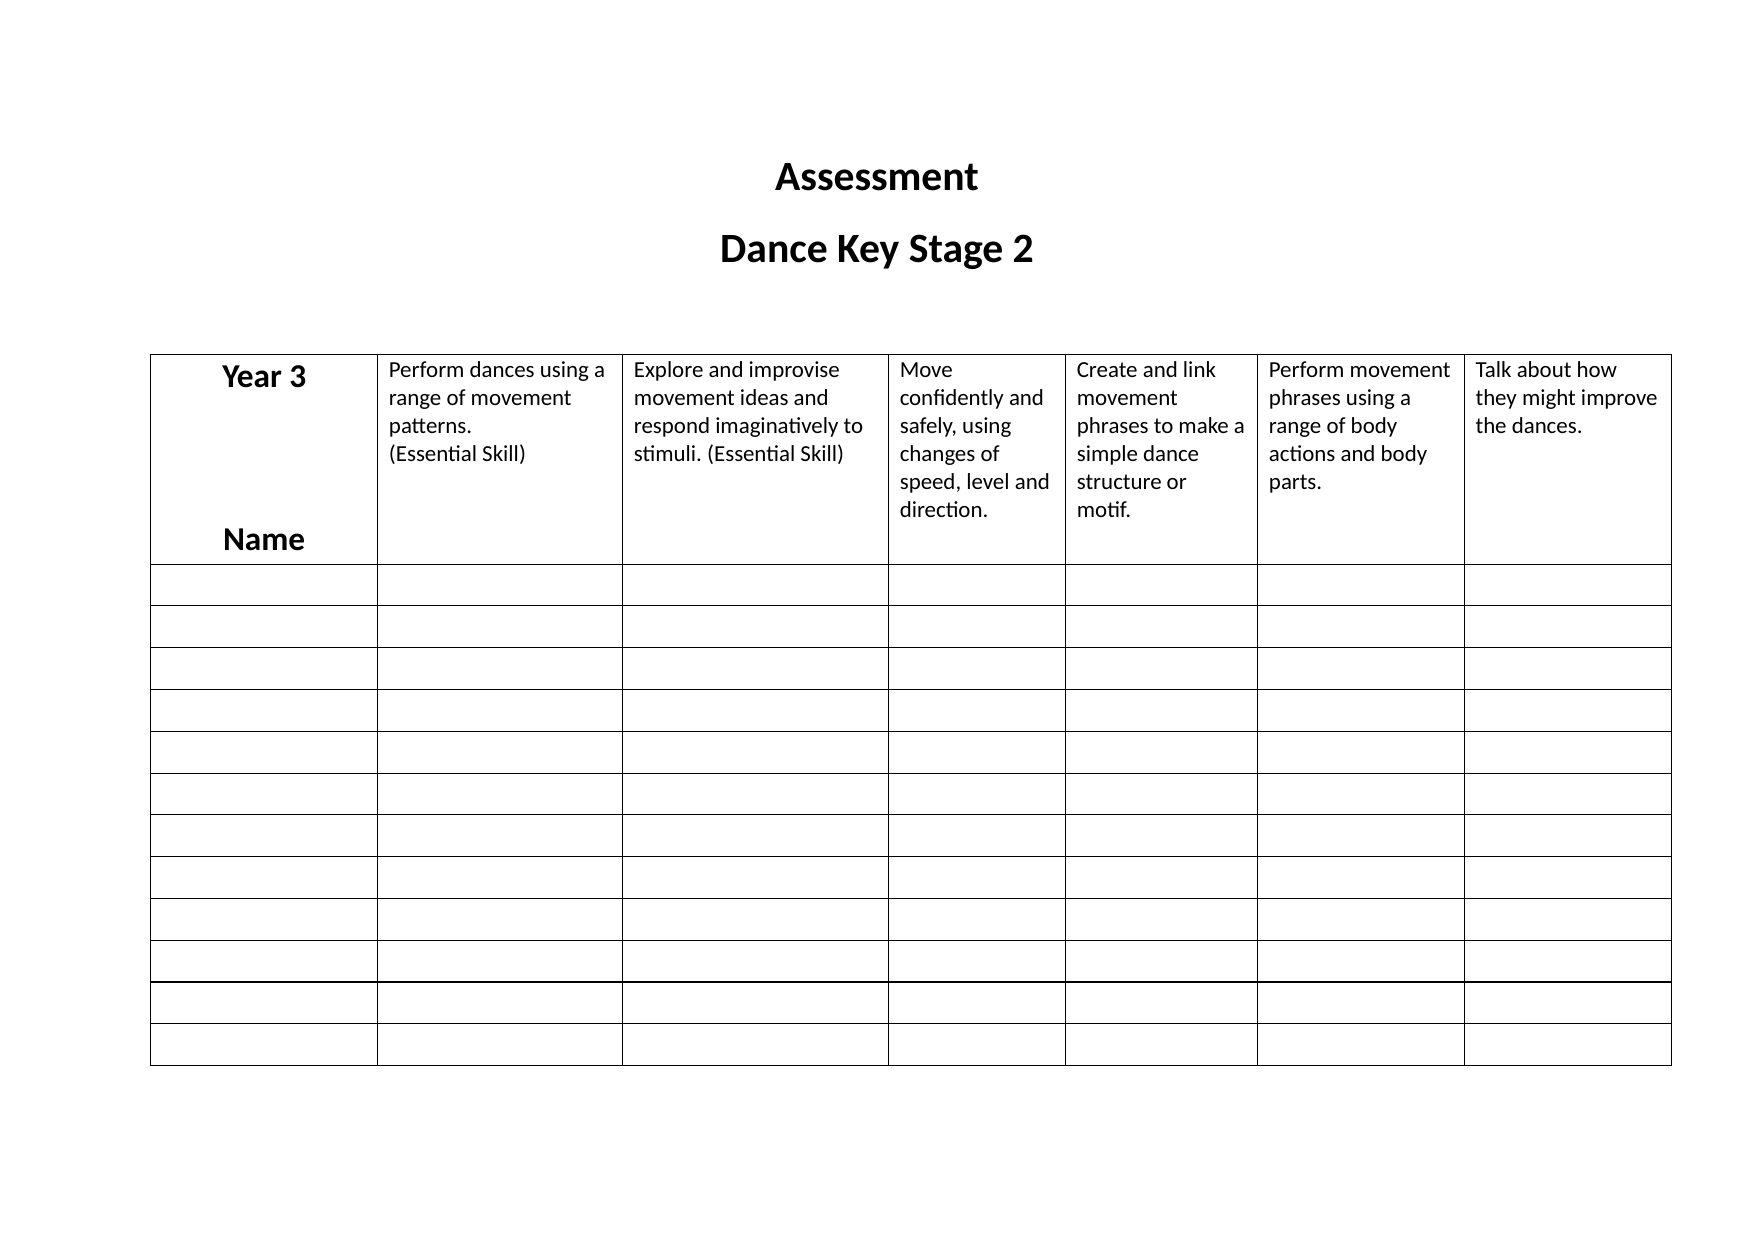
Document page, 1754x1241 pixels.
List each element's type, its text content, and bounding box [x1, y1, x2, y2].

table_cell [151, 1024, 377, 1065]
table_cell [1465, 774, 1671, 814]
table_cell [889, 1024, 1065, 1065]
table_cell [1465, 941, 1671, 981]
table_cell [1066, 732, 1257, 772]
table_cell [378, 857, 622, 898]
table_cell [378, 565, 622, 605]
table_cell [1465, 690, 1671, 731]
table_cell [623, 857, 888, 898]
table_cell [1066, 815, 1257, 856]
table_cell [151, 815, 377, 856]
table_cell [1066, 690, 1257, 731]
table_cell [1258, 606, 1464, 647]
table_cell [889, 941, 1065, 981]
table_cell [1465, 648, 1671, 689]
table_header Create and link movement phrases to make a simple dance structure or motif. [1066, 355, 1257, 564]
table_cell [623, 732, 888, 772]
table_cell [378, 690, 622, 731]
table_cell [378, 983, 622, 1023]
table_cell [1066, 899, 1257, 939]
table_cell [623, 983, 888, 1023]
table_cell [1066, 857, 1257, 898]
table_cell [623, 899, 888, 939]
table_cell [623, 815, 888, 856]
table_cell [151, 732, 377, 772]
table_cell [889, 899, 1065, 939]
table_cell [1465, 732, 1671, 772]
table_cell [1465, 1024, 1671, 1065]
table_cell [1258, 899, 1464, 939]
table_cell [1066, 606, 1257, 647]
table_cell [623, 606, 888, 647]
table_cell [1066, 565, 1257, 605]
table_cell [378, 774, 622, 814]
table_cell [889, 857, 1065, 898]
table_header Perform movement phrases using a range of body actions and body parts. [1258, 355, 1464, 564]
table_cell [1066, 941, 1257, 981]
table_cell [623, 774, 888, 814]
table_cell [889, 606, 1065, 647]
table_cell [1066, 648, 1257, 689]
table_cell [623, 1024, 888, 1065]
table_cell [1258, 732, 1464, 772]
table_cell [889, 983, 1065, 1023]
table_cell [378, 941, 622, 981]
table_cell [151, 565, 377, 605]
table_cell [378, 899, 622, 939]
table_cell [1465, 857, 1671, 898]
table_cell [151, 606, 377, 647]
table_cell [623, 648, 888, 689]
table_cell [889, 732, 1065, 772]
table_cell [378, 648, 622, 689]
table_cell [1258, 815, 1464, 856]
table_cell [378, 732, 622, 772]
table_header Explore and improvise movement ideas and respond imaginatively to stimuli. (Essential Skill) [623, 355, 888, 564]
table_cell [1258, 941, 1464, 981]
table_header Year 3 Name [151, 355, 377, 564]
table_cell [889, 565, 1065, 605]
table_cell [889, 648, 1065, 689]
table_cell [623, 690, 888, 731]
table_cell [151, 690, 377, 731]
table_cell [378, 606, 622, 647]
table_cell [1258, 983, 1464, 1023]
table_cell [1465, 983, 1671, 1023]
table_header Move confidently and safely, using changes of speed, level and direction. [889, 355, 1065, 564]
table_cell [151, 941, 377, 981]
table_cell [1465, 899, 1671, 939]
table_cell [623, 565, 888, 605]
table_cell [889, 774, 1065, 814]
table_cell [151, 983, 377, 1023]
table_cell [151, 899, 377, 939]
table_header Perform dances using a range of movement patterns. (Essential Skill) [378, 355, 622, 564]
table_cell [378, 815, 622, 856]
table_header Talk about how they might improve the dances. [1465, 355, 1671, 564]
text Assessment [150, 150, 1604, 201]
table_cell [889, 690, 1065, 731]
table_cell [1465, 606, 1671, 647]
table_cell [1258, 648, 1464, 689]
table_cell [151, 857, 377, 898]
table_cell [151, 648, 377, 689]
table_cell [623, 941, 888, 981]
table_cell [889, 815, 1065, 856]
table_cell [1066, 774, 1257, 814]
table_cell [1258, 1024, 1464, 1065]
table_cell [151, 774, 377, 814]
table_cell [1258, 774, 1464, 814]
table_cell [1258, 565, 1464, 605]
text Dance Key Stage 2 [150, 222, 1604, 272]
table_cell [378, 1024, 622, 1065]
table_cell [1258, 690, 1464, 731]
table_cell [1465, 815, 1671, 856]
table_cell [1465, 565, 1671, 605]
table_cell [1066, 1024, 1257, 1065]
table_cell [1258, 857, 1464, 898]
table_cell [1066, 983, 1257, 1023]
